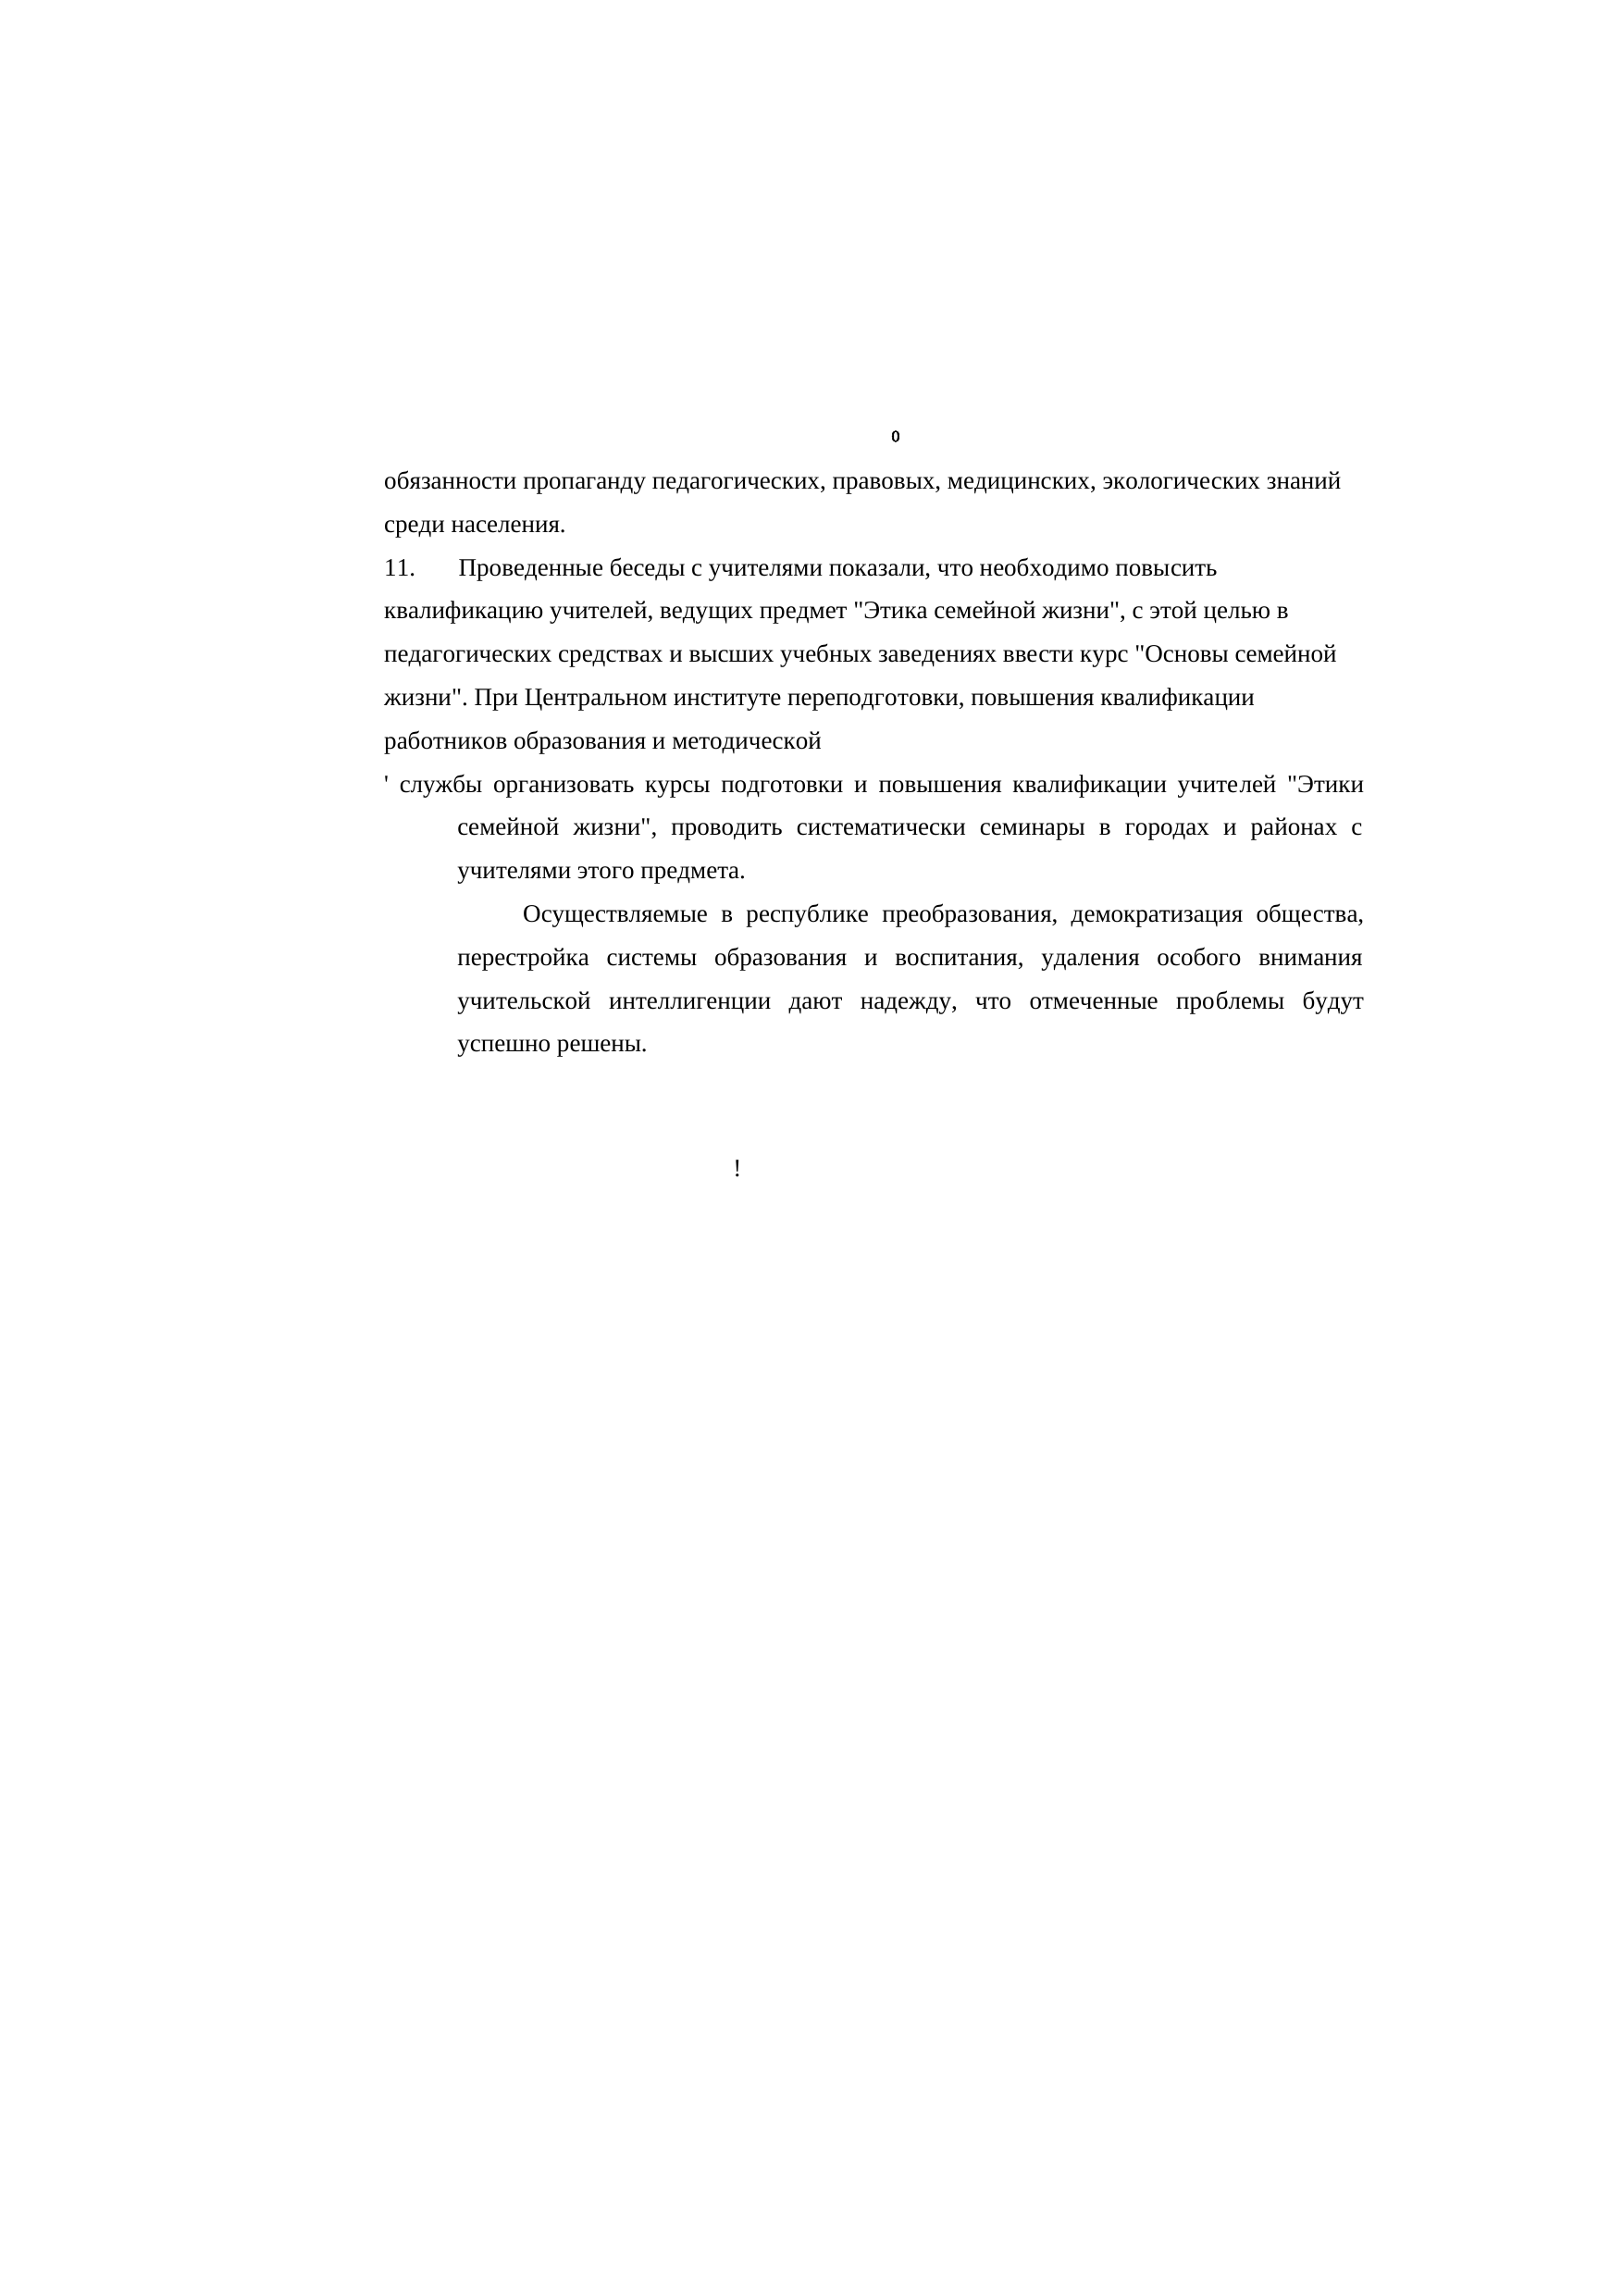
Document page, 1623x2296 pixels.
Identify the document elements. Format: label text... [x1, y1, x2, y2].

list Проведенные беседы с учителями показали, что необходимо повысить квалификацию учителей, ведущих предмет "Этика семейной жизни", с этой целью в педагогических средствах и высших учебных заведениях ввести курс "Основы семейной жизни". При Центральном институте переподготовки, повышения квалификации работников образования и методической [384, 541, 1364, 758]
text ' службы организовать курсы подготовки и повышения квалификации учителей "Этики семейной жизни", проводить систематически семинары в городах и районах с учителями этого предмета. [384, 758, 1364, 887]
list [384, 454, 1364, 541]
text ! [733, 1156, 1364, 1181]
text Осуществляемые в республике преобразования, демократизация общества, перестройка системы образования и воспитания, удаления особого внимания учительской интеллигенции дают надежду, что отмеченные проблемы будут успешно решены. [457, 887, 1364, 1061]
